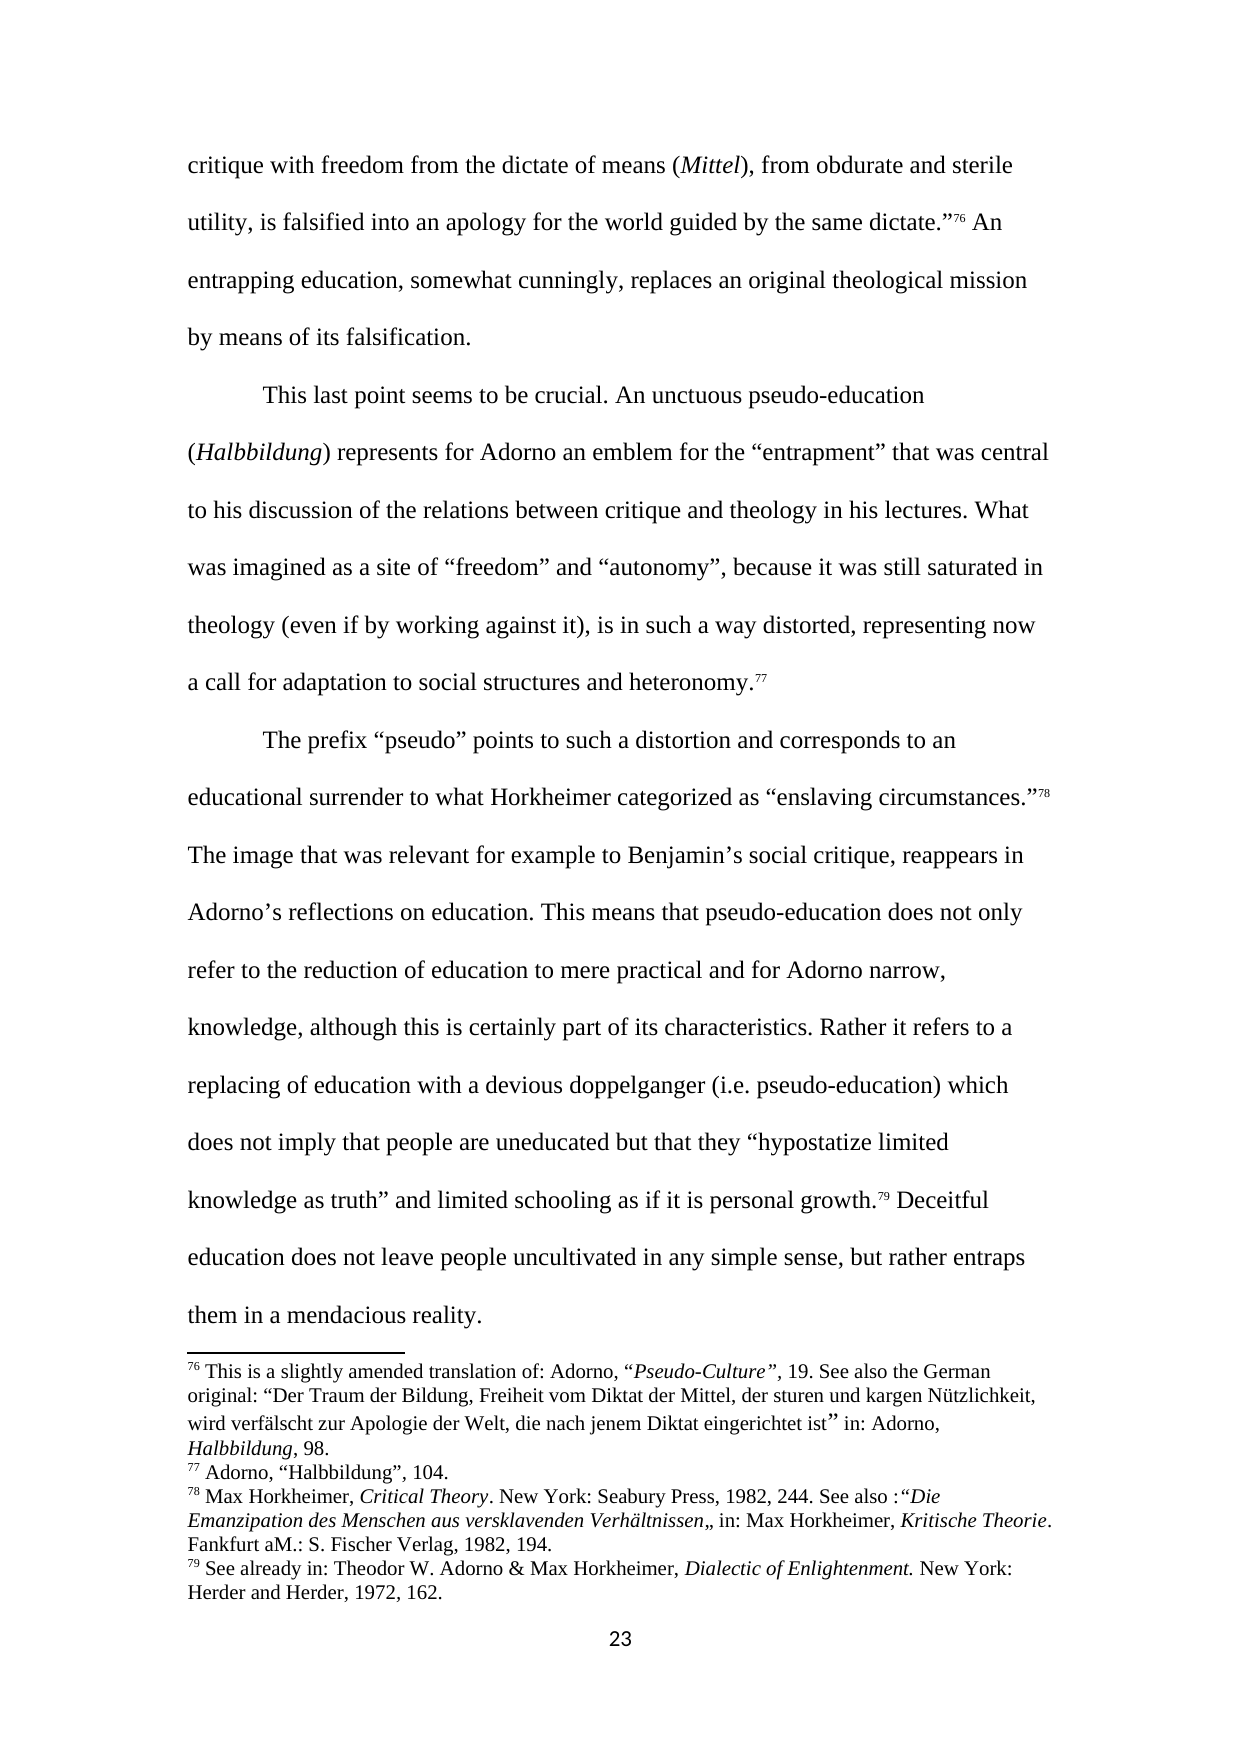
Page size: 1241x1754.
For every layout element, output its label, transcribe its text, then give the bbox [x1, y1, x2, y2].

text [187, 150, 1053, 351]
text The prefix “pseudo” points to such a distortion and corresponds to an educational surrender to what Horkheimer categorized as “enslaving circumstances.” The image that was relevant for example to Benjamin’s social critique, reappears in Adorno’s reflections on education. This means that pseudo-education does not only refer to the reduction of education to mere practical and for Adorno narrow, knowledge, although this is certainly part of its characteristics. Rather it refers to a replacing of education with a devious doppelganger (i.e. pseudo-education) which does not imply that people are uneducated but that they “hypostatize limited knowledge as truth” and limited schooling as if it is personal growth. Deceitful education does not leave people uncultivated in any simple sense, but rather entraps them in a mendacious reality. [187, 725, 1053, 1329]
text This last point seems to be crucial. An unctuous pseudo-education (Halbbildung) represents for Adorno an emblem for the “entrapment” that was central to his discussion of the relations between critique and theology in his lectures. What was imagined as a site of “freedom” and “autonomy”, because it was still saturated in theology (even if by working against it), is in such a way distorted, representing now a call for adaptation to social structures and heteronomy. [187, 380, 1053, 696]
